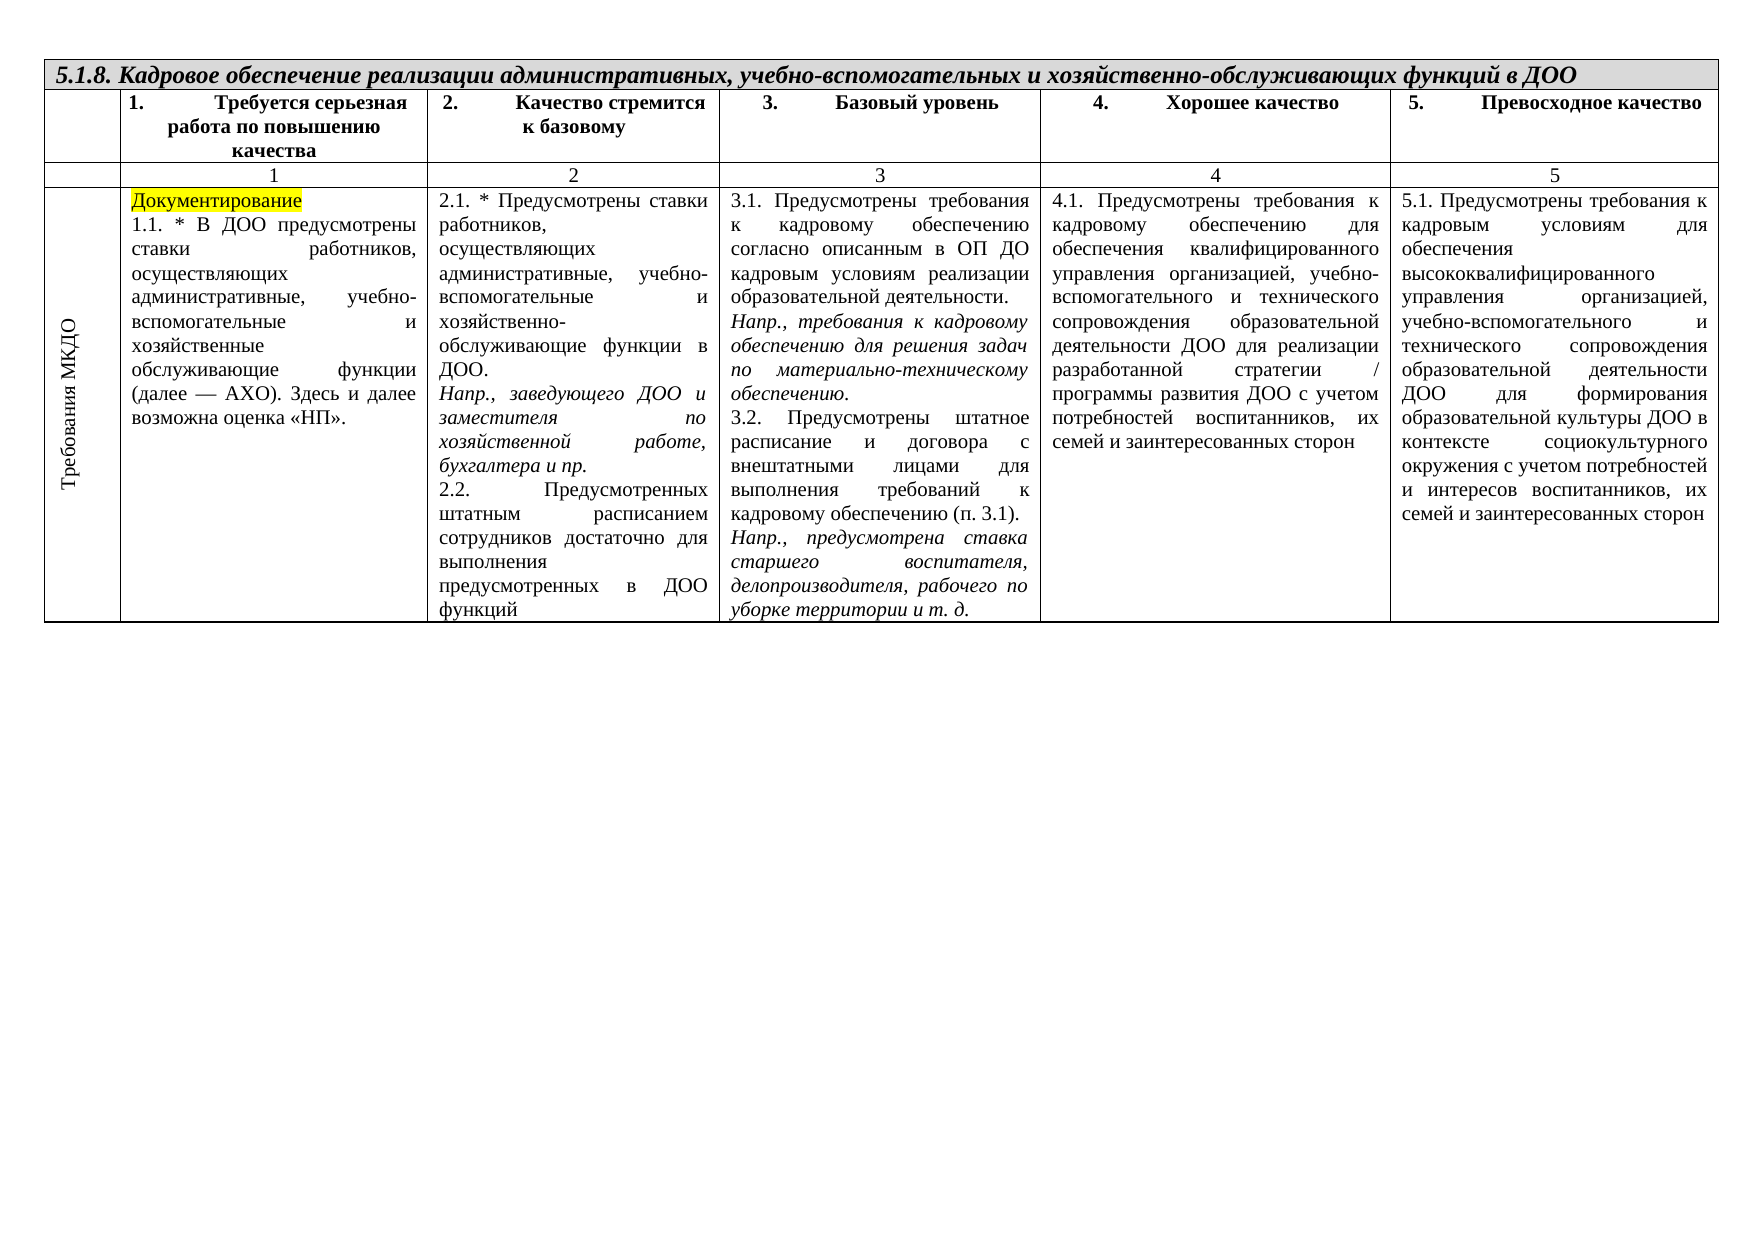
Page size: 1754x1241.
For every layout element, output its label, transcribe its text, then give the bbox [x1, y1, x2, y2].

table_cell Требования МКДО [45, 188, 120, 621]
table_cell 2.1. * Предусмотрены ставки работников, осуществляющих административные, учебно-вспомогательные и хозяйственно-обслуживающие функции в ДОО. Напр., заведующего ДОО и заместителя по хозяйственной работе, бухгалтера и пр. 2.2. Предусмотренных штатным расписанием сотрудников достаточно для выполнения предусмотренных в ДОО функций [428, 188, 719, 621]
table_cell Базовый уровень [720, 90, 1040, 162]
table_cell 4 [1041, 163, 1390, 187]
table_cell [45, 90, 120, 162]
table_cell Качество стремится к базовому [428, 90, 719, 162]
table_header 5.1.8. Кадровое обеспечение реализации административных, учебно-вспомогательных и хозяйственно-обслуживающих функций в ДОО [45, 60, 1718, 89]
table_cell Превосходное качество [1391, 90, 1718, 162]
table_cell [45, 163, 120, 187]
table_cell Требуется серьезная работа по повышению качества [121, 90, 427, 162]
table_cell Хорошее качество [1041, 90, 1390, 162]
table_cell 3 [720, 163, 1040, 187]
table_cell 1 [121, 163, 427, 187]
table_cell 5.1. Предусмотрены требования к кадровым условиям для обеспечения высококвалифицированного управления организацией, учебно-вспомогательного и технического сопровождения образовательной деятельности ДОО для формирования образовательной культуры ДОО в контексте социокультурного окружения с учетом потребностей и интересов воспитанников, их семей и заинтересованных сторон [1391, 188, 1718, 621]
table_cell 3.1. Предусмотрены требования к кадровому обеспечению согласно описанным в ОП ДО кадровым условиям реализации образовательной деятельности. Напр., требования к кадровому обеспечению для решения задач по материально-техническому обеспечению. 3.2. Предусмотрены штатное расписание и договора с внештатными лицами для выполнения требований к кадровому обеспечению (п. 3.1). Напр., предусмотрена ставка старшего воспитателя, делопроизводителя, рабочего по уборке территории и т. д. [720, 188, 1040, 621]
table_cell 4.1. Предусмотрены требования к кадровому обеспечению для обеспечения квалифицированного управления организацией, учебно-вспомогательного и технического сопровождения образовательной деятельности ДОО для реализации разработанной стратегии / программы развития ДОО с учетом потребностей воспитанников, их семей и заинтересованных сторон [1041, 188, 1390, 621]
table_cell 5 [1391, 163, 1718, 187]
table_cell Документирование 1.1. * В ДОО предусмотрены ставки работников, осуществляющих административные, учебно-вспомогательные и хозяйственные обслуживающие функции (далее — АХО). Здесь и далее возможна оценка «НП». [121, 188, 427, 621]
table_cell 2 [428, 163, 719, 187]
